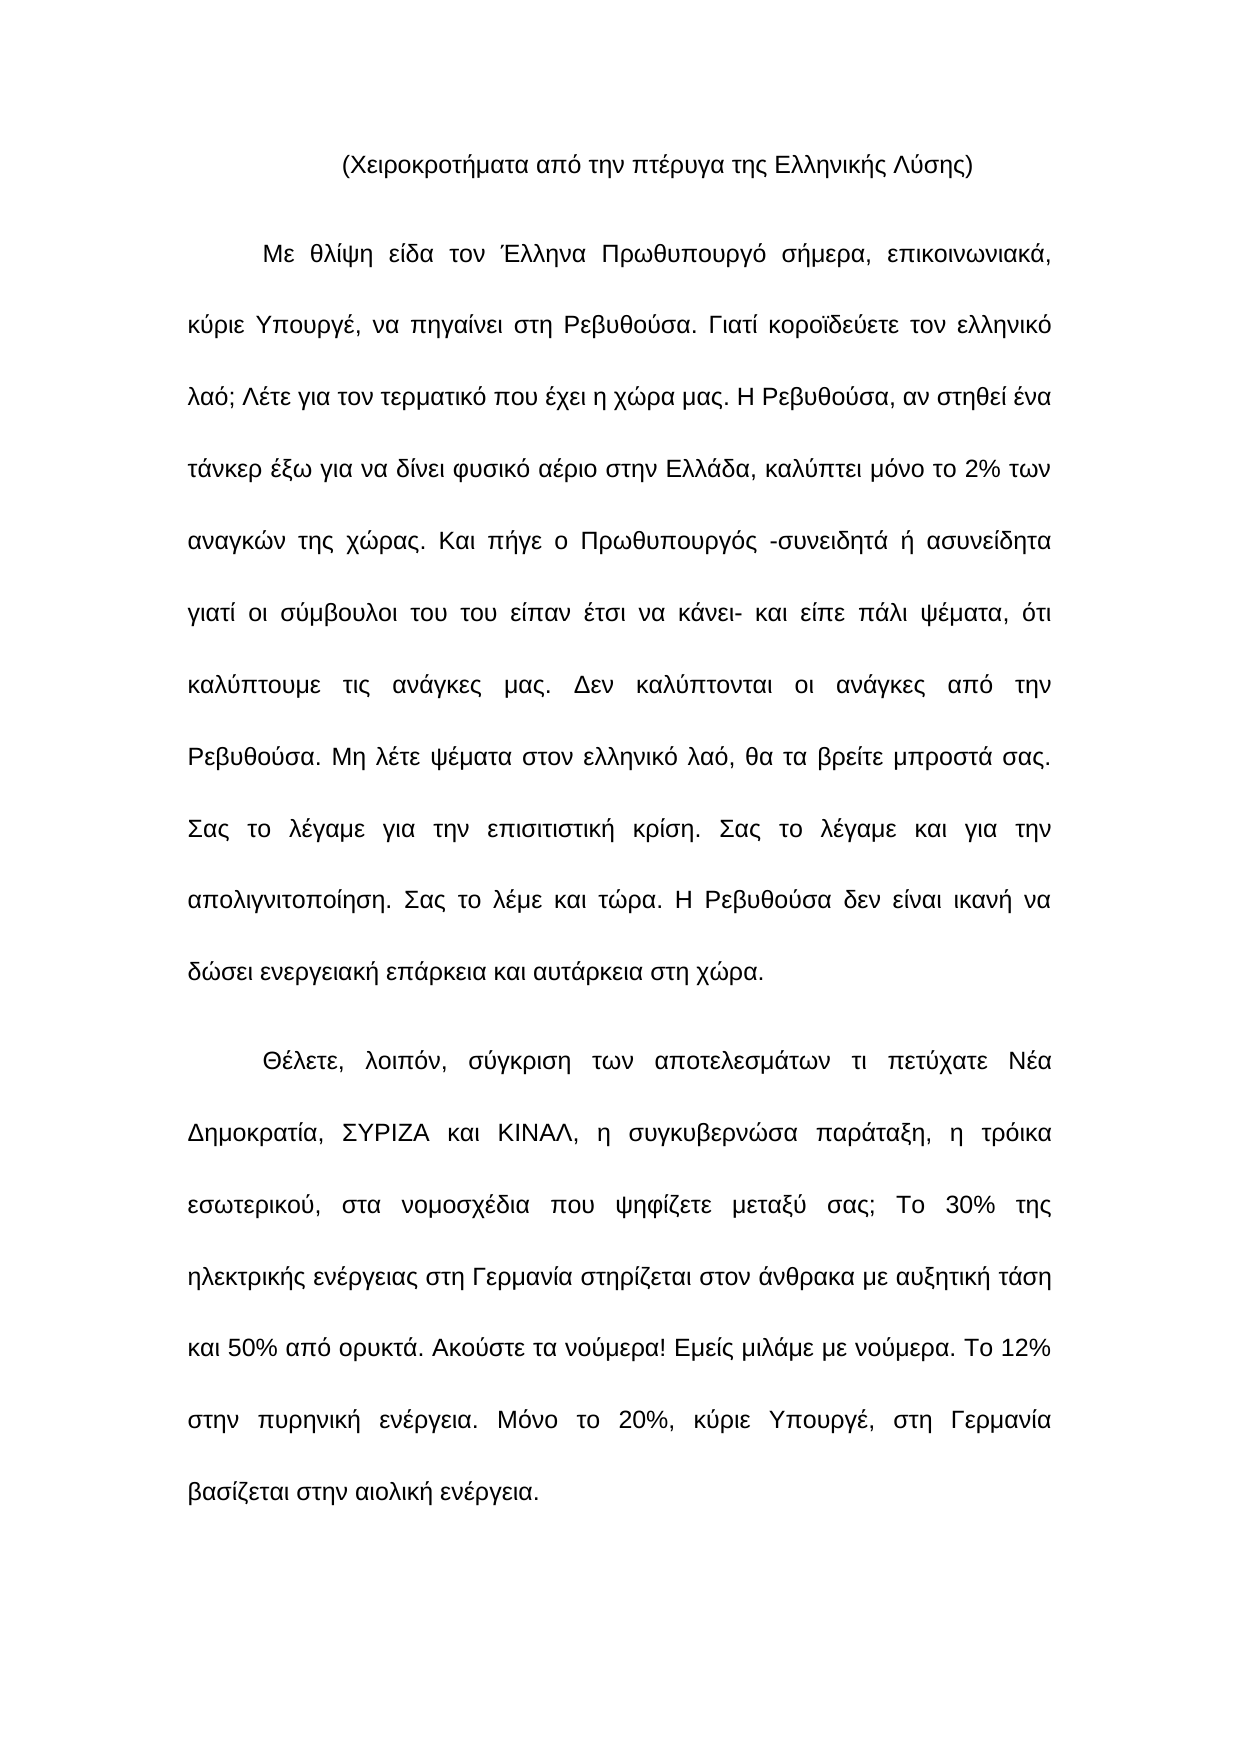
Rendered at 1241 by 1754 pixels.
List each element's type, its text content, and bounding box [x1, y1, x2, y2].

text Θέλετε, λοιπόν, σύγκριση των αποτελεσμάτων τι πετύχατε Νέα Δημοκρατία, ΣΥΡΙΖΑ και ΚΙΝΑΛ, η συγκυβερνώσα παράταξη, η τρόικα εσωτερικού, στα νομοσχέδια που ψηφίζετε μεταξύ σας; Το 30% της ηλεκτρικής ενέργειας στη Γερμανία στηρίζεται στον άνθρακα με αυξητική τάση και 50% από ορυκτά. Ακούστε τα νούμερα! Εμείς μιλάμε με νούμερα. Το 12% στην πυρηνική ενέργεια. Μόνο το 20%, κύριε Υπουργέ, στη Γερμανία βασίζεται στην αιολική ενέργεια. [187, 1046, 1053, 1506]
text Με θλίψη είδα τον Έλληνα Πρωθυπουργό σήμερα, επικοινωνιακά, κύριε Υπουργέ, να πηγαίνει στη Ρεβυθούσα. Γιατί κοροϊδεύετε τον ελληνικό λαό; Λέτε για τον τερματικό που έχει η χώρα μας. Η Ρεβυθούσα, αν στηθεί ένα τάνκερ έξω για να δίνει φυσικό αέριο στην Ελλάδα, καλύπτει μόνο το 2% των αναγκών της χώρας. Και πήγε ο Πρωθυπουργός -συνειδητά ή ασυνείδητα γιατί οι σύμβουλοι του του είπαν έτσι να κάνει- και είπε πάλι ψέματα, ότι καλύπτουμε τις ανάγκες μας. Δεν καλύπτονται οι ανάγκες από την Ρεβυθούσα. Μη λέτε ψέματα στον ελληνικό λαό, θα τα βρείτε μπροστά σας. Σας το λέγαμε για την επισιτιστική κρίση. Σας το λέγαμε και για την απολιγνιτοποίηση. Σας το λέμε και τώρα. Η Ρεβυθούσα δεν είναι ικανή να δώσει ενεργειακή επάρκεια και αυτάρκεια στη χώρα. [187, 238, 1053, 986]
text (Χειροκροτήματα από την πτέρυγα της Ελληνικής Λύσης) [187, 150, 1053, 179]
